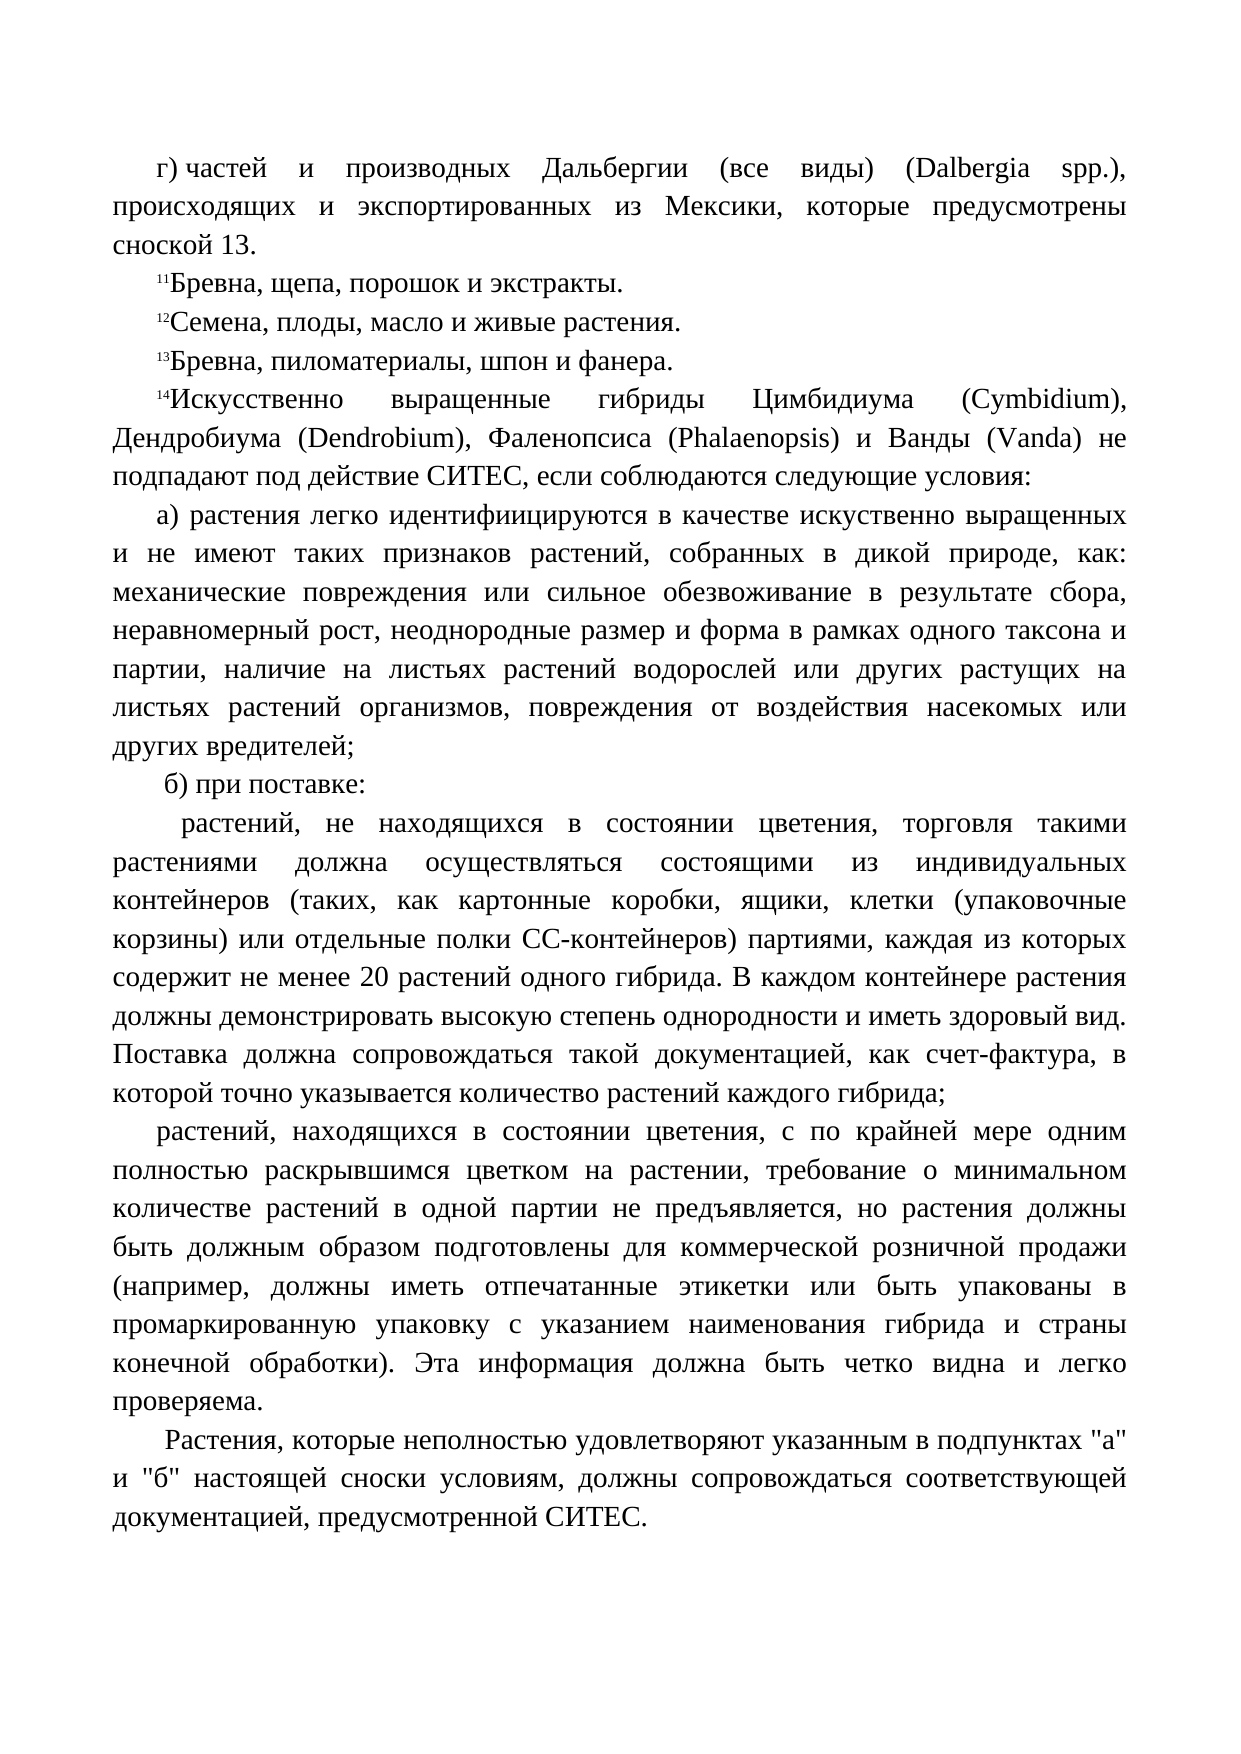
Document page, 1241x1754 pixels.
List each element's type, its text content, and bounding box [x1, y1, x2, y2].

text растений, не находящихся в состоянии цветения, торговля такими растениями должна осуществляться состоящими из индивидуальных контейнеров (таких, как картонные коробки, ящики, клетки (упаковочные корзины) или отдельные полки СС-контейнеров) партиями, каждая из которых содержит не менее 20 растений одного гибрида. В каждом контейнере растения должны демонстрировать высокую степень однородности и иметь здоровый вид. Поставка должна сопровождаться такой документацией, как счет-фактура, в которой точно указывается количество растений каждого гибрида; [112, 805, 1128, 1108]
text 12Семена, плоды, масло и живые растения. [112, 304, 1128, 338]
text растений, находящихся в состоянии цветения, с по крайней мере одним полностью раскрывшимся цветком на растении, требование о минимальном количестве растений в одной партии не предъявляется, но растения должны быть должным образом подготовлены для коммерческой розничной продажи (например, должны иметь отпечатанные этикетки или быть упакованы в промаркированную упаковку с указанием наименования гибрида и страны конечной обработки). Эта информация должна быть четко видна и легко проверяема. [112, 1113, 1128, 1417]
text б) при поставке: [112, 767, 1128, 800]
text Растения, которые неполностью удовлетворяют указанным в подпунктах "а" и "б" настоящей сноски условиям, должны сопровождаться соответствующей документацией, предусмотренной СИТЕС. [112, 1422, 1128, 1532]
text 14Искусственно выращенные гибриды Цимбидиума (Cymbidium), Дендробиума (Dendrobium), Фаленопсиса (Phalaenopsis) и Ванды (Vanda) не подпадают под действие СИТЕС, если соблюдаются следующие условия: [112, 381, 1128, 492]
text а) растения легко идентифиицируются в качестве искуственно выращенных и не имеют таких признаков растений, собранных в дикой природе, как: механические повреждения или сильное обезвоживание в результате сбора, неравномерный рост, неоднородные размер и форма в рамках одного таксона и партии, наличие на листьях растений водорослей или других растущих на листьях растений организмов, повреждения от воздействия насекомых или других вредителей; [112, 497, 1128, 762]
text г) частей и производных Дальбергии (все виды) (Dalbergia spp.), происходящих и экспортированных из Мексики, которые предусмотрены сноской 13. [112, 150, 1128, 261]
text 11Бревна, щепа, порошок и экстракты. [112, 266, 1128, 299]
text 13Бревна, пиломатериалы, шпон и фанера. [112, 343, 1128, 376]
